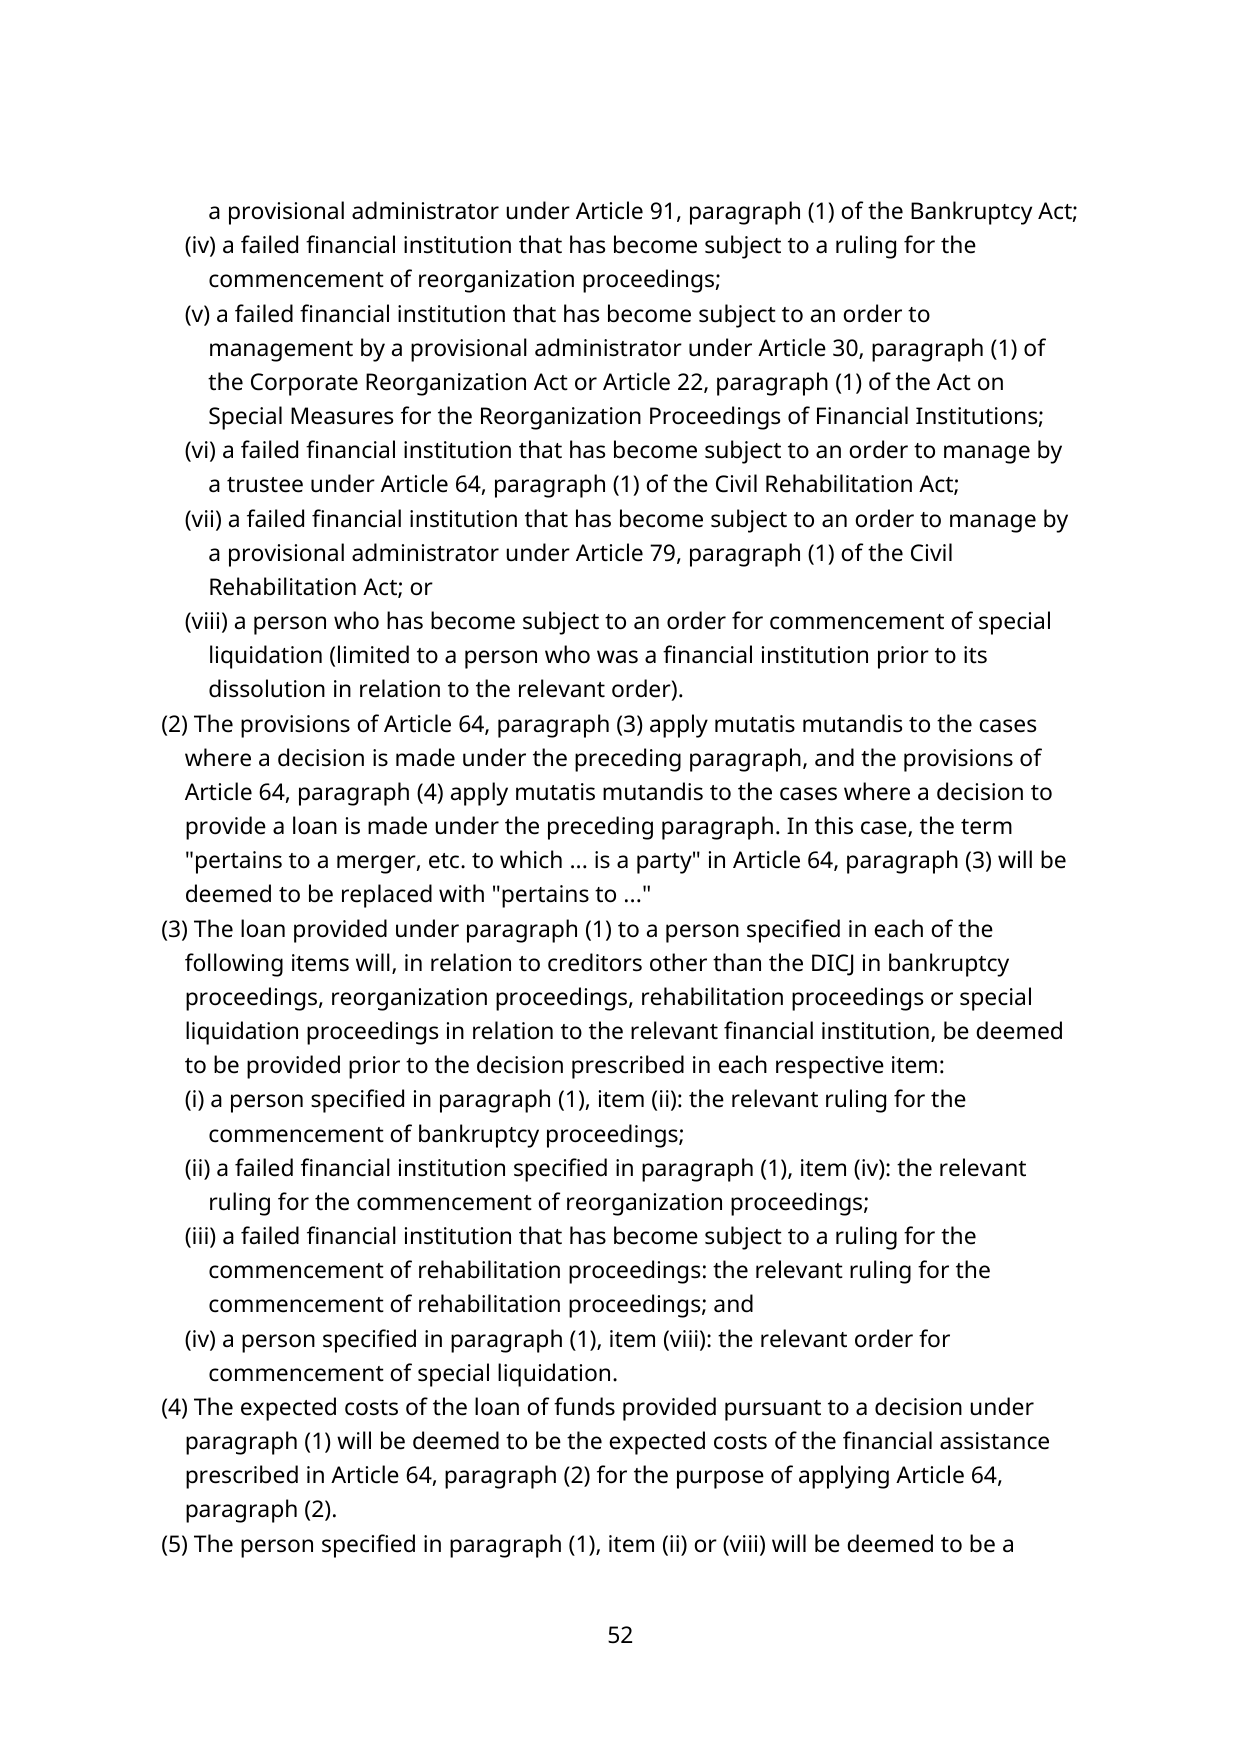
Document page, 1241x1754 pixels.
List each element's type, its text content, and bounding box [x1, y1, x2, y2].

text (viii) a person who has become subject to an order for commencement of special liquidation (limited to a person who was a financial institution prior to its dissolution in relation to the relevant order). [184, 604, 1079, 706]
text (i) a person specified in paragraph (1), item (ii): the relevant ruling for the commencement of bankruptcy proceedings; [184, 1082, 1079, 1150]
text (v) a failed financial institution that has become subject to an order to management by a provisional administrator under Article 30, paragraph (1) of the Corporate Reorganization Act or Article 22, paragraph (1) of the Act on Special Measures for the Reorganization Proceedings of Financial Institutions; [184, 296, 1079, 433]
text (3) The loan provided under paragraph (1) to a person specified in each of the following items will, in relation to creditors other than the DICJ in bankruptcy proceedings, reorganization proceedings, rehabilitation proceedings or special liquidation proceedings in relation to the relevant financial institution, be deemed to be provided prior to the decision prescribed in each respective item: [161, 911, 1079, 1082]
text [184, 194, 1079, 228]
text (4) The expected costs of the loan of funds provided pursuant to a decision under paragraph (1) will be deemed to be the expected costs of the financial assistance prescribed in Article 64, paragraph (2) for the purpose of applying Article 64, paragraph (2). [161, 1389, 1079, 1526]
text (iv) a failed financial institution that has become subject to a ruling for the commencement of reorganization proceedings; [184, 228, 1079, 296]
text (2) The provisions of Article 64, paragraph (3) apply mutatis mutandis to the cases where a decision is made under the preceding paragraph, and the provisions of Article 64, paragraph (4) apply mutatis mutandis to the cases where a decision to provide a loan is made under the preceding paragraph. In this case, the term "pertains to a merger, etc. to which ... is a party" in Article 64, paragraph (3) will be deemed to be replaced with "pertains to ..." [161, 706, 1079, 911]
text (vii) a failed financial institution that has become subject to an order to manage by a provisional administrator under Article 79, paragraph (1) of the Civil Rehabilitation Act; or [184, 501, 1079, 604]
text (iv) a person specified in paragraph (1), item (viii): the relevant order for commencement of special liquidation. [184, 1321, 1079, 1389]
text (ii) a failed financial institution specified in paragraph (1), item (iv): the relevant ruling for the commencement of reorganization proceedings; [184, 1150, 1079, 1219]
text (vi) a failed financial institution that has become subject to an order to manage by a trustee under Article 64, paragraph (1) of the Civil Rehabilitation Act; [184, 433, 1079, 501]
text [161, 1526, 1079, 1560]
text (iii) a failed financial institution that has become subject to a ruling for the commencement of rehabilitation proceedings: the relevant ruling for the commencement of rehabilitation proceedings; and [184, 1219, 1079, 1321]
